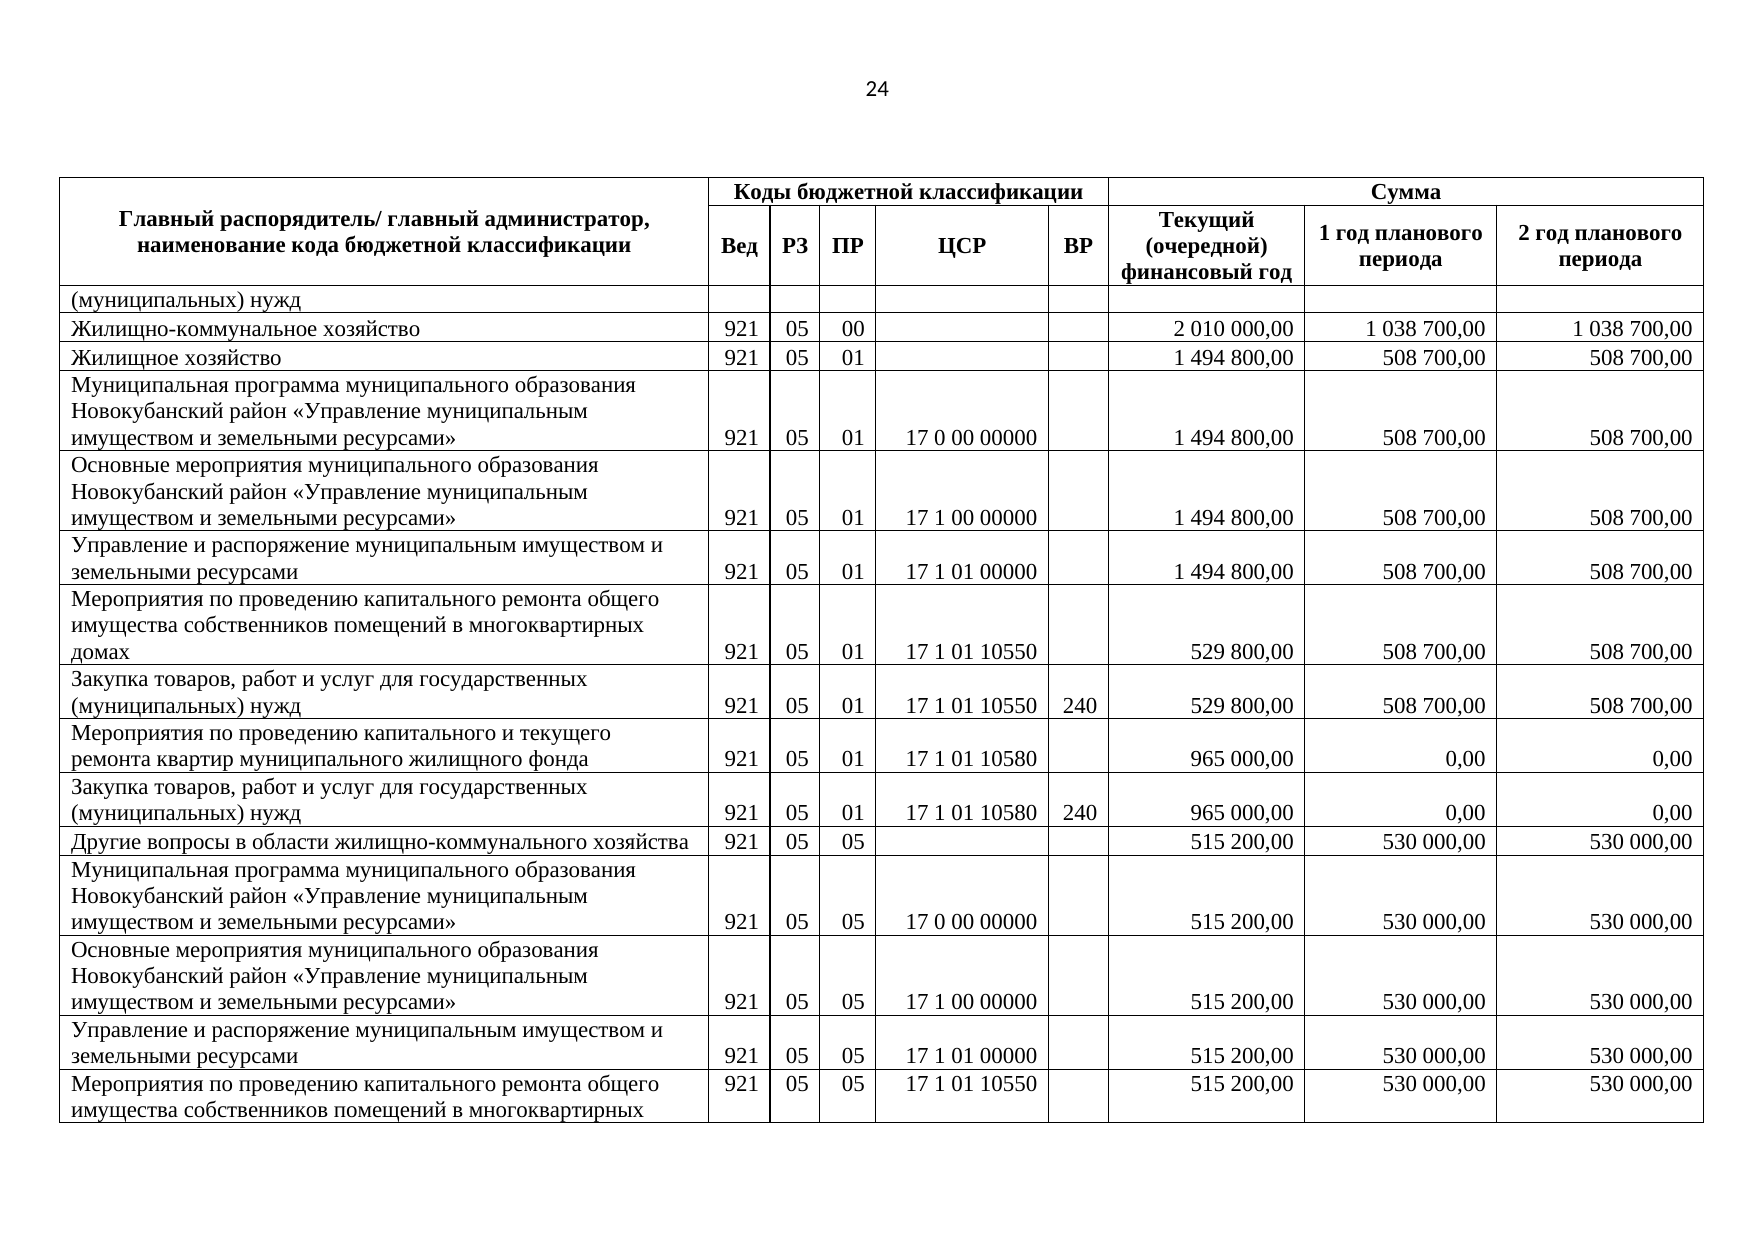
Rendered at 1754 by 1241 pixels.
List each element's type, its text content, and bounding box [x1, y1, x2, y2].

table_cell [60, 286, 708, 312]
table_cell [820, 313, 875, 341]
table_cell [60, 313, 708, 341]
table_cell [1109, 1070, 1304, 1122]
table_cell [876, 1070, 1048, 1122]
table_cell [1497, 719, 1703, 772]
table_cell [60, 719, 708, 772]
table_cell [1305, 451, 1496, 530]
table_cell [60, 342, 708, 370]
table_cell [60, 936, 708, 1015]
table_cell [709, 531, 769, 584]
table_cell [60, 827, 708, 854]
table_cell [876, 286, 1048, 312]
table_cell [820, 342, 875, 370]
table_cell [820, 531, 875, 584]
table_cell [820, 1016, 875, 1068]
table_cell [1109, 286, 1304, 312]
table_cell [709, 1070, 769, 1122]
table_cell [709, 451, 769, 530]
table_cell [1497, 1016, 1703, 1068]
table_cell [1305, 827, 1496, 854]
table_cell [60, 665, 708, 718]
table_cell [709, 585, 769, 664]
table_cell РЗ [771, 206, 819, 285]
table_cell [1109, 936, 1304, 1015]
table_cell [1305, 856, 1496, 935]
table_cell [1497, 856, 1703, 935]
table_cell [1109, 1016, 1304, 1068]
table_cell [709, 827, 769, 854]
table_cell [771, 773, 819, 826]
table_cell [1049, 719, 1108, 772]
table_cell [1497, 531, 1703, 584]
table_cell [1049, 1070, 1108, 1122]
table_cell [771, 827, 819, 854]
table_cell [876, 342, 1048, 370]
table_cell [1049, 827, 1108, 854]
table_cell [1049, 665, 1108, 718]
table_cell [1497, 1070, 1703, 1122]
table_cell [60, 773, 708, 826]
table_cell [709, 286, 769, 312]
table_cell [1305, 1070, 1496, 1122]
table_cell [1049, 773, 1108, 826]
table_header Сумма [1109, 178, 1703, 204]
table_cell Вед [709, 206, 769, 285]
table_cell Текущий (очередной) финансовый год [1109, 206, 1304, 285]
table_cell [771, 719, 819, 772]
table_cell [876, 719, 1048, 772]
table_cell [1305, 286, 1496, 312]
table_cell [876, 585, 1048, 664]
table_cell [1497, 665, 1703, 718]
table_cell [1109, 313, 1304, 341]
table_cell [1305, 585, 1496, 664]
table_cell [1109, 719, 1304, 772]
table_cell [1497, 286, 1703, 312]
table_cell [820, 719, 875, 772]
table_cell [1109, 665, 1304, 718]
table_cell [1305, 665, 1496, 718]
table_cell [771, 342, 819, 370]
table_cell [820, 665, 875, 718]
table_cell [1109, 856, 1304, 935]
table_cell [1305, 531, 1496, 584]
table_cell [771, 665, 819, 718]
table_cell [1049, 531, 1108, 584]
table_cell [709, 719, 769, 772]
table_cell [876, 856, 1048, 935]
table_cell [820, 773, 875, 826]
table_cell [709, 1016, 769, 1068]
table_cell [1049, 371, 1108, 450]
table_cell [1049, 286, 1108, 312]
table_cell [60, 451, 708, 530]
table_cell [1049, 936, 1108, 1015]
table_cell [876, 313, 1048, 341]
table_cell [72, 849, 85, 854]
table_cell ВР [1049, 206, 1108, 285]
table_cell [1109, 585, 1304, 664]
table_cell 2 год планового периода [1497, 206, 1703, 285]
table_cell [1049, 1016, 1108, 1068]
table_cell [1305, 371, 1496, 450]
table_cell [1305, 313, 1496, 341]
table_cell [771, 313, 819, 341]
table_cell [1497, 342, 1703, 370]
table_header Коды бюджетной классификации [709, 178, 1108, 204]
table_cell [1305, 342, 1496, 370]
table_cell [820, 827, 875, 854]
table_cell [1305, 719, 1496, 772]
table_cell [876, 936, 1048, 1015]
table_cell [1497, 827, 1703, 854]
table_cell ПР [820, 206, 875, 285]
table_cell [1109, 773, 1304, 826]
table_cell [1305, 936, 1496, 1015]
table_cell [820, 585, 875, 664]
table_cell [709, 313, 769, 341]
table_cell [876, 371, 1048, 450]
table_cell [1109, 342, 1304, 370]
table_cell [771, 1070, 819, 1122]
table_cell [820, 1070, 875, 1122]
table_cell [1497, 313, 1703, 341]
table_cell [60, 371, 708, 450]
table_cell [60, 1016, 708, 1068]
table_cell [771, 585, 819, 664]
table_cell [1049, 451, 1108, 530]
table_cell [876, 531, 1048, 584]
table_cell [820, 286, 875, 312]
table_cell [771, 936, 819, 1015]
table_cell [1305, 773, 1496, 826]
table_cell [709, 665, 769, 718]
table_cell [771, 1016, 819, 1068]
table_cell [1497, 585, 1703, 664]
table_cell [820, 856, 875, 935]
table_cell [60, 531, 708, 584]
table_cell ЦСР [876, 206, 1048, 285]
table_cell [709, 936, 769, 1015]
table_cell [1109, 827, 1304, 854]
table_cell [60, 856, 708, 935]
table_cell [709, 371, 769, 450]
table_cell 1 год планового периода [1305, 206, 1496, 285]
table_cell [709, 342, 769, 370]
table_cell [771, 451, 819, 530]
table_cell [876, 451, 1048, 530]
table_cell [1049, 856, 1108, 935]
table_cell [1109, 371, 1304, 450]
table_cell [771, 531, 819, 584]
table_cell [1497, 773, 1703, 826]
table_header Главный распорядитель/ главный администратор, наименование кода бюджетной классификации [60, 178, 708, 285]
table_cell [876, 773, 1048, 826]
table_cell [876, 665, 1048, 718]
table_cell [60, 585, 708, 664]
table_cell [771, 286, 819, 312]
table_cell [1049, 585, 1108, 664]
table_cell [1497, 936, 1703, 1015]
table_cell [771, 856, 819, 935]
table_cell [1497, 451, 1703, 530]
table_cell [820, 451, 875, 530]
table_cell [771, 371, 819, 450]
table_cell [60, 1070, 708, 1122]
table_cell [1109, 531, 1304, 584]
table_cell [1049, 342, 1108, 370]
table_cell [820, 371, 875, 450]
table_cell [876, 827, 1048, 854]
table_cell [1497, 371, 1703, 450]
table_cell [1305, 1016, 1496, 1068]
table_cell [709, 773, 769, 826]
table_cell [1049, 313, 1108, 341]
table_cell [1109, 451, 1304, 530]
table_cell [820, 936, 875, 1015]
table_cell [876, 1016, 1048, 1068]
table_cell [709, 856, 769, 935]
